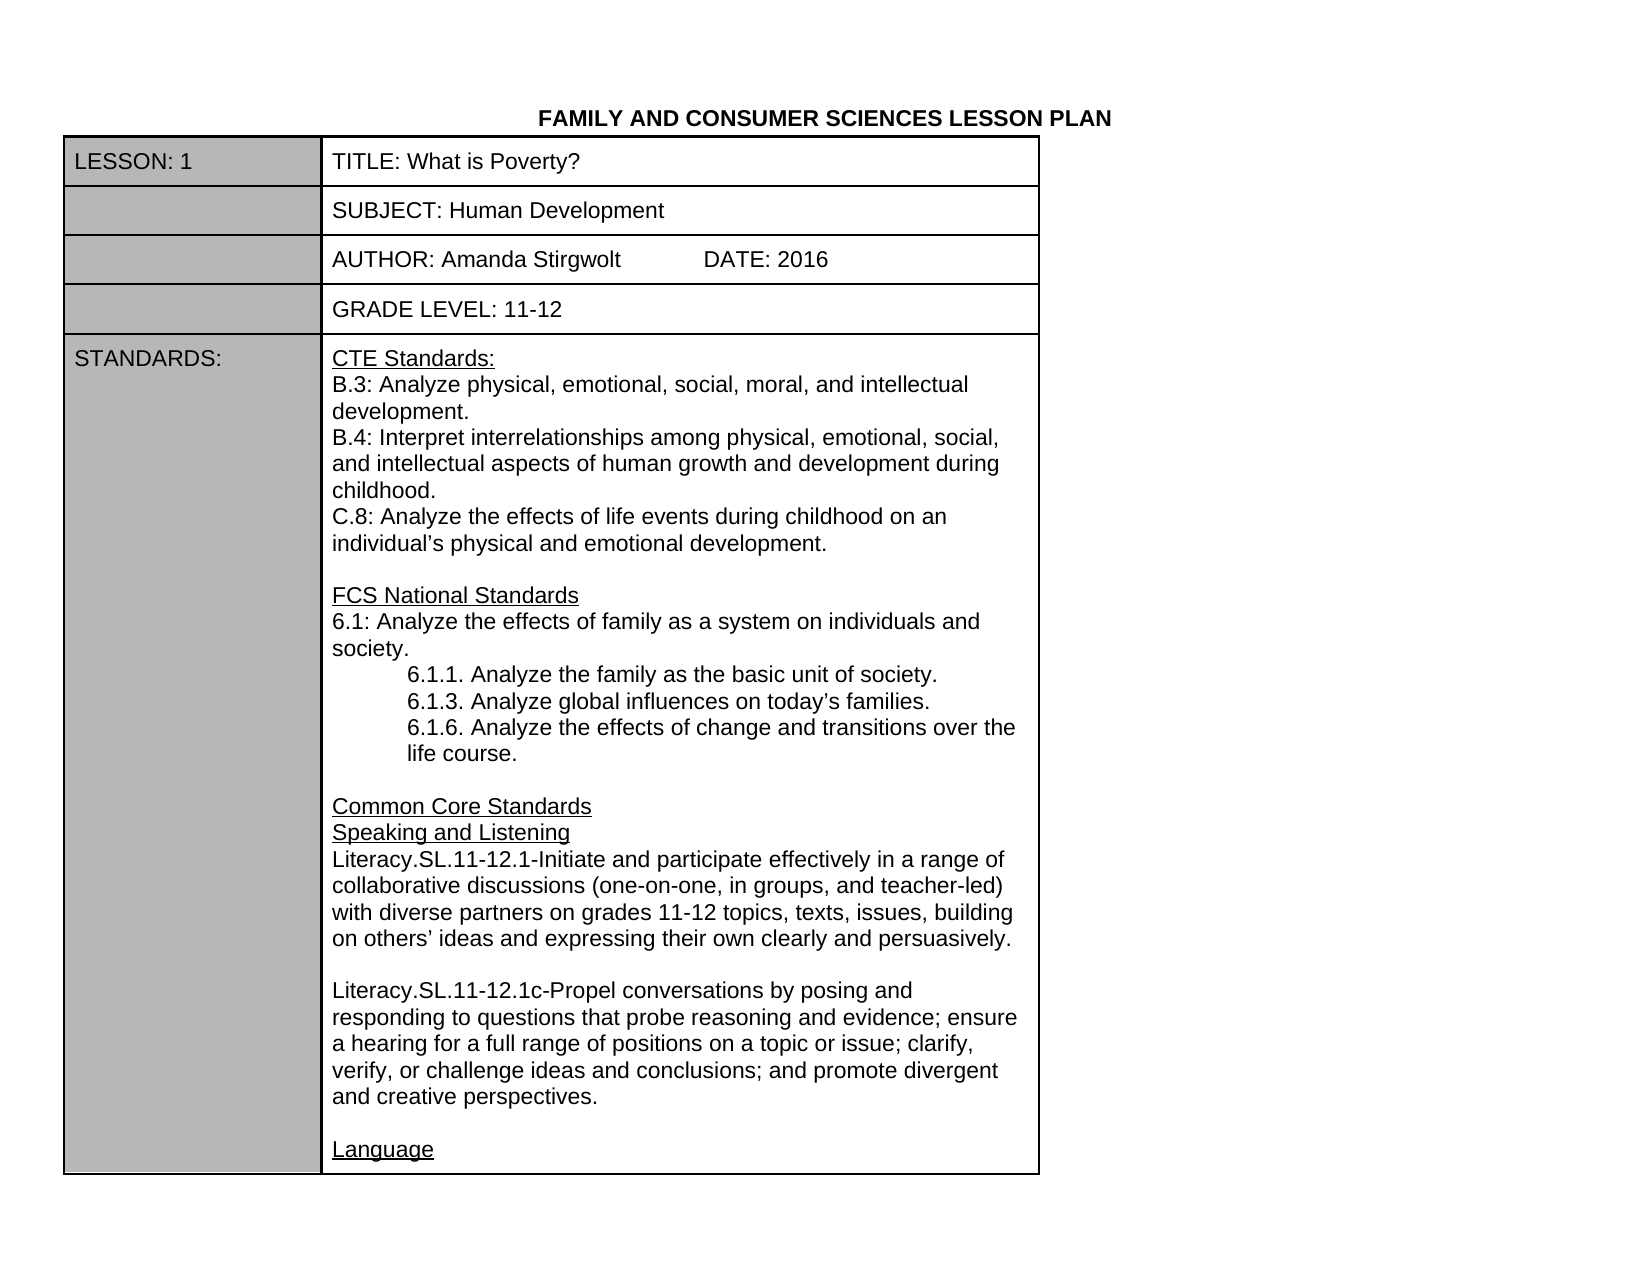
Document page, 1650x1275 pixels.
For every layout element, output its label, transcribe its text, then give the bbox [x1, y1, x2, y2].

table_cell SUBJECT: Human Development [323, 187, 1038, 234]
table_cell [323, 335, 1038, 1172]
table_cell [65, 187, 320, 234]
table_cell STANDARDS: [65, 335, 320, 1172]
table_header LESSON: 1 [65, 138, 320, 185]
table_header TITLE: What is Poverty? [323, 138, 1038, 185]
table_cell [65, 236, 320, 283]
table_cell AUTHOR: Amanda Stirgwolt DATE: 2016 [323, 236, 1038, 283]
table_cell [65, 285, 320, 332]
text FAMILY AND CONSUMER SCIENCES LESSON PLAN [75, 105, 1575, 132]
table_cell GRADE LEVEL: 11-12 [323, 285, 1038, 332]
